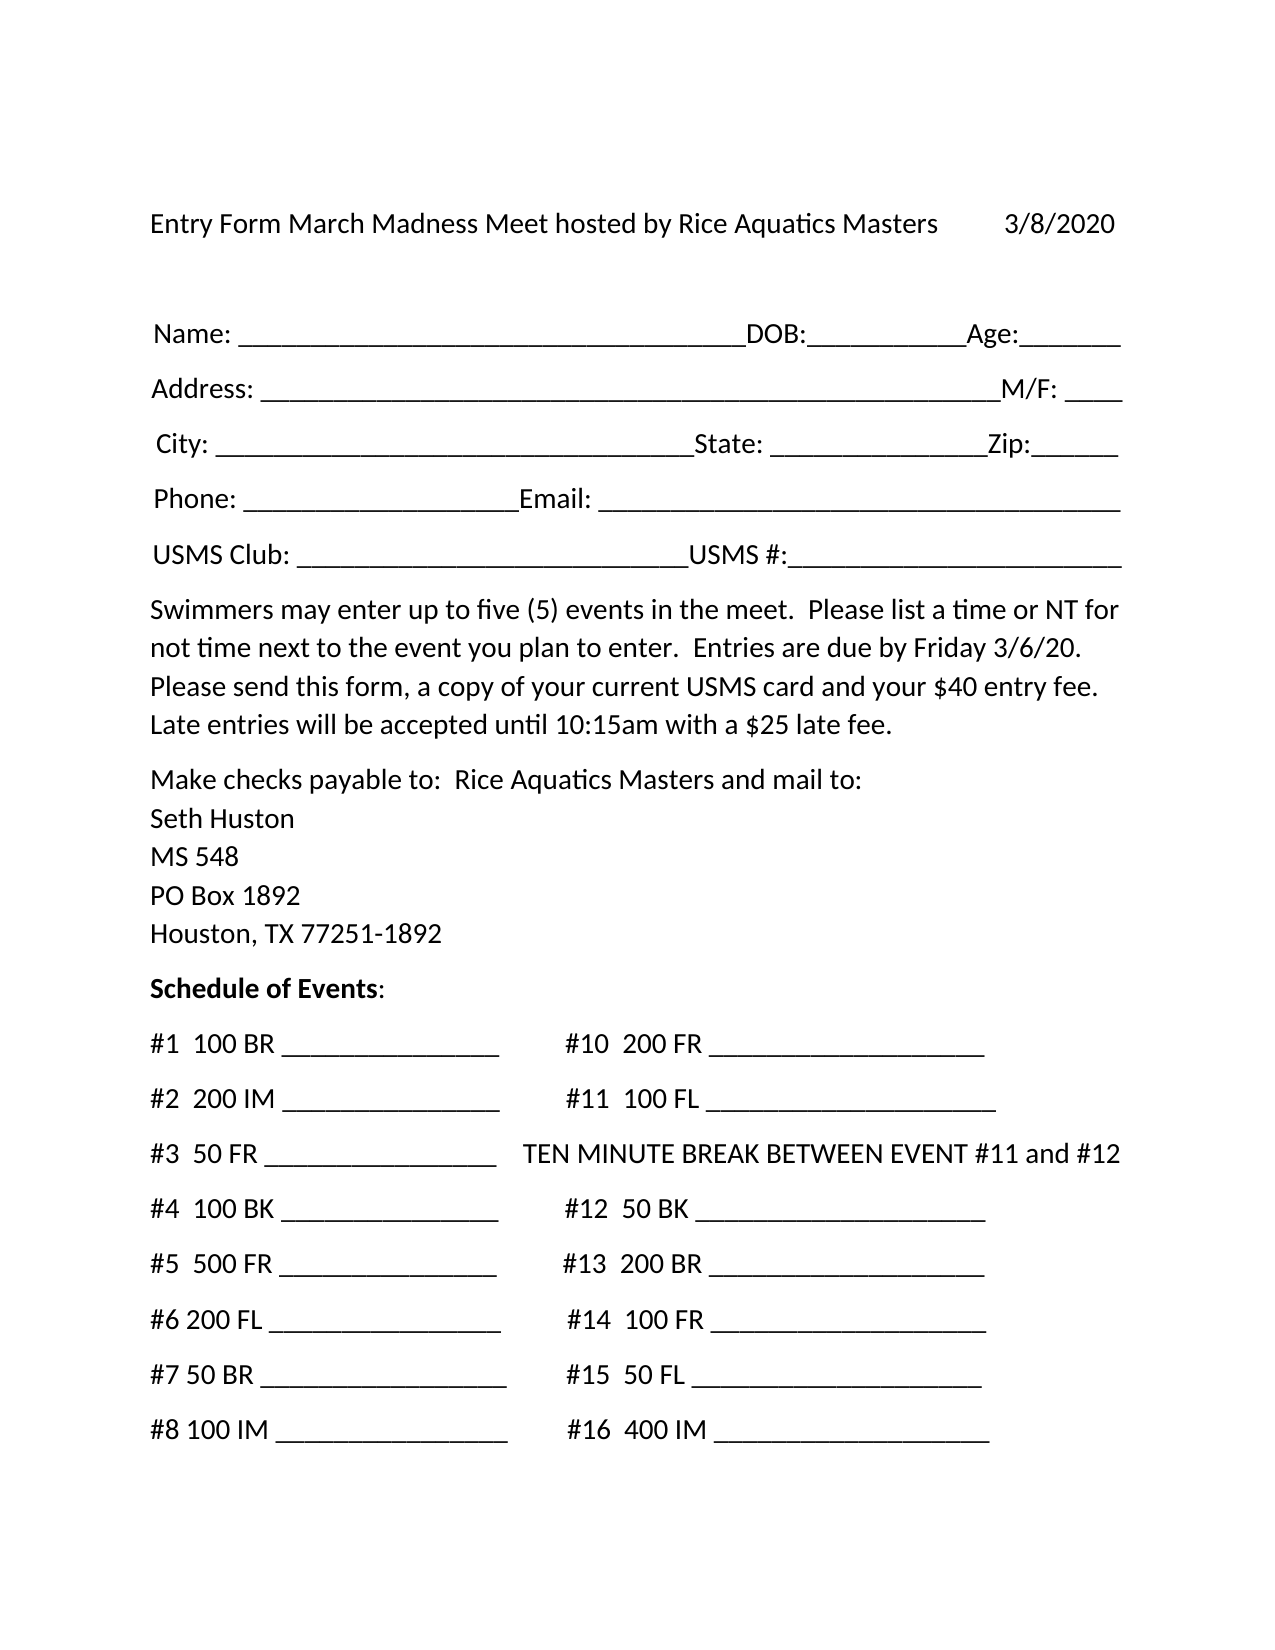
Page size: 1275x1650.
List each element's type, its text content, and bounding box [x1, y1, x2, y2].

text Name: ___________________________________DOB:___________Age:_______ [150, 315, 1125, 351]
text #7 50 BR _________________ #15 50 FL ____________________ [150, 1356, 1125, 1391]
text Phone: ___________________Email: ____________________________________ [150, 481, 1125, 516]
text #6 200 FL ________________ #14 100 FR ___________________ [150, 1301, 1125, 1336]
text City: _________________________________State: _______________Zip:______ [150, 426, 1125, 461]
text Entry Form March Madness Meet hosted by Rice Aquatics Masters 3/8/2020 [150, 205, 1125, 241]
text USMS Club: ___________________________USMS #:_______________________ [150, 536, 1125, 571]
text Address: ___________________________________________________M/F: ____ [150, 370, 1125, 406]
text #4 100 BK _______________ #12 50 BK ____________________ [150, 1191, 1125, 1226]
text #1 100 BR _______________ #10 200 FR ___________________ [150, 1025, 1125, 1061]
text Swimmers may enter up to five (5) events in the meet. Please list a time or NT for not time next to the event you plan to enter. Entries are due by Friday 3/6/20. Please send this form, a copy of your current USMS card and your $40 entry fee. Late entries will be accepted until 10:15am with a $25 late fee. [150, 591, 1125, 742]
text #3 50 FR ________________ TEN MINUTE BREAK BETWEEN EVENT #11 and #12 [150, 1135, 1125, 1171]
text #2 200 IM _______________ #11 100 FL ____________________ [150, 1080, 1125, 1116]
text #8 100 IM ________________ #16 400 IM ___________________ [150, 1411, 1125, 1447]
text Make checks payable to: Rice Aquatics Masters and mail to: Seth Huston MS 548 PO Box 1892 Houston, TX 77251-1892 [150, 761, 1125, 951]
text #5 500 FR _______________ #13 200 BR ___________________ [150, 1246, 1125, 1281]
text Schedule of Events: [150, 970, 1125, 1006]
